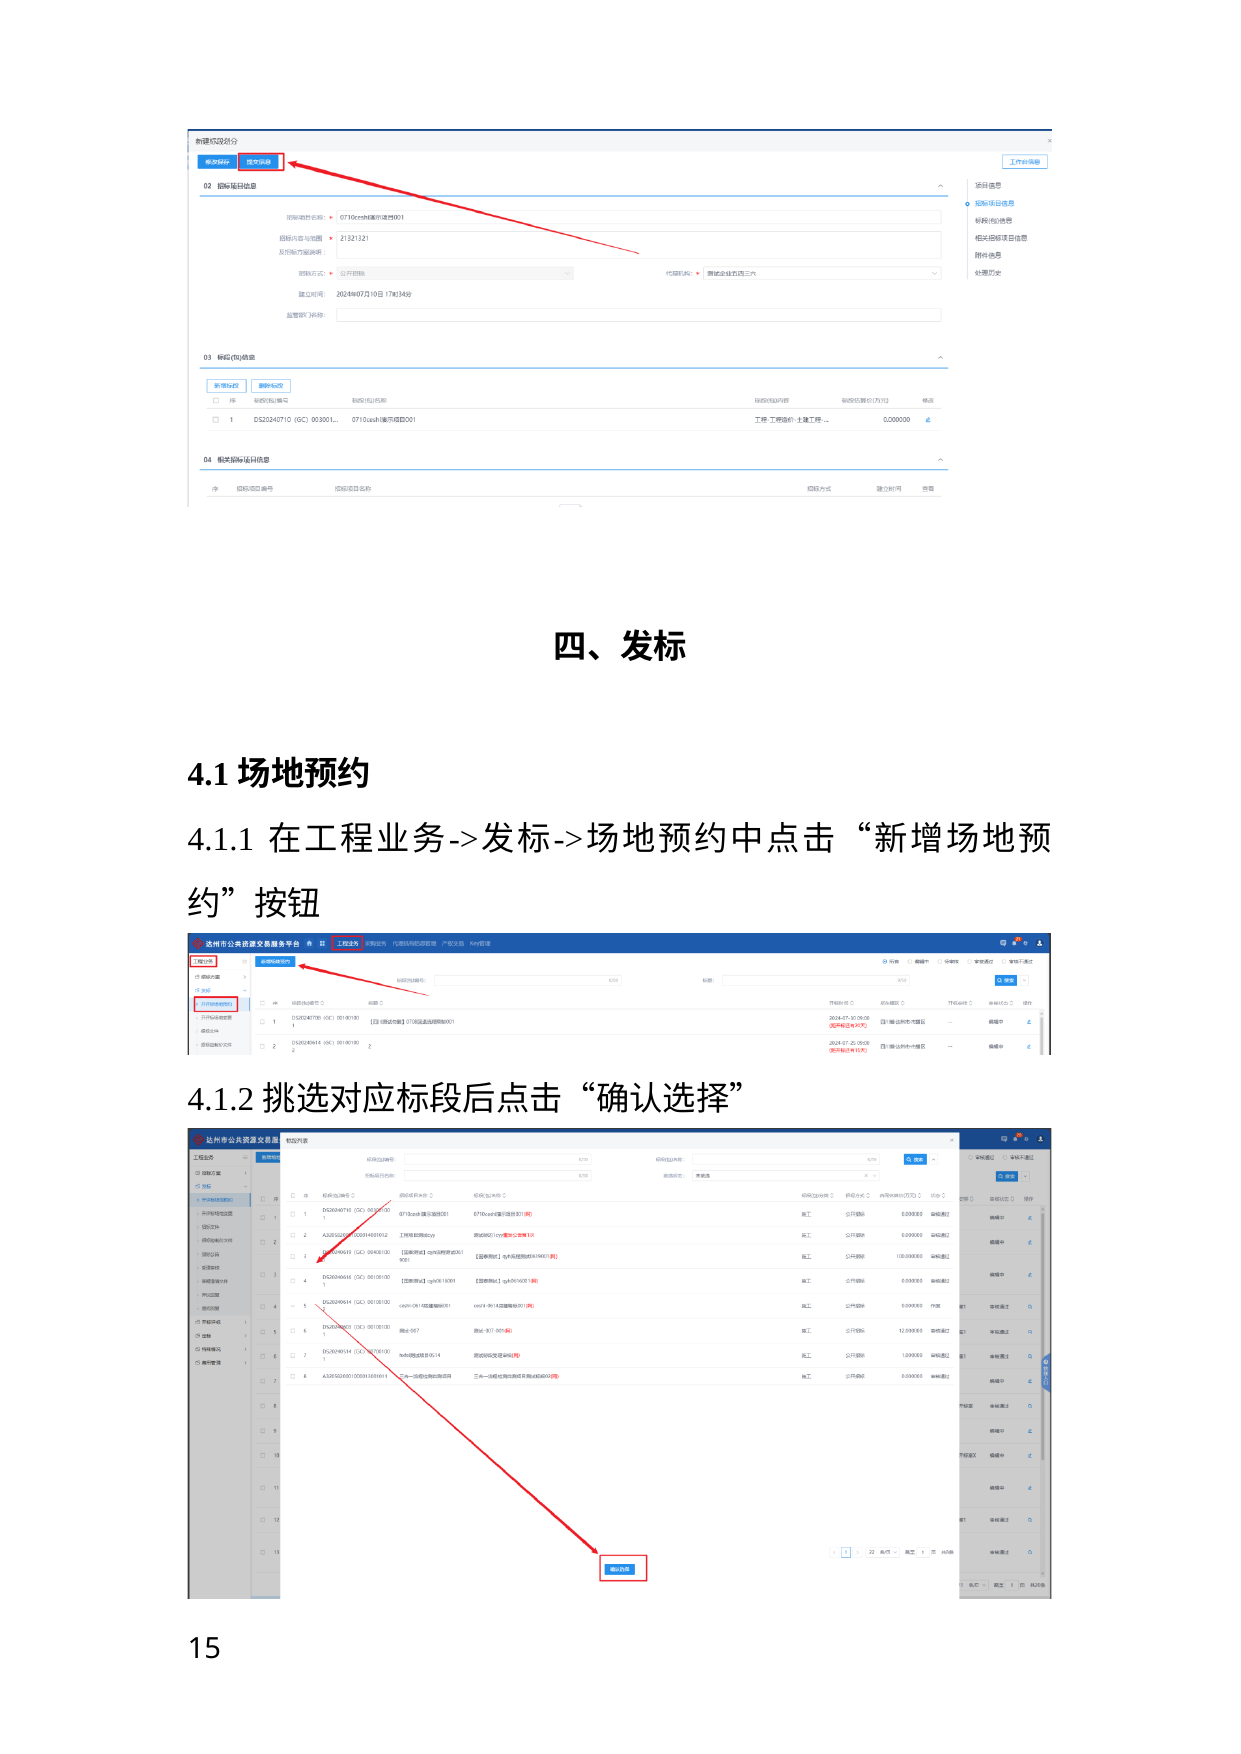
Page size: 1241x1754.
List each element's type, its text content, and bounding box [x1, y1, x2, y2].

subtitle 四、发标 [187, 612, 1053, 677]
picture [187, 129, 1052, 507]
text 4.1.2 挑选对应标段后点击“确认选择” [187, 1063, 1053, 1128]
text 4.1.1 在工程业务->发标->场地预约中点击“新增场地预约”按钮 [187, 803, 1053, 933]
picture [187, 933, 1051, 1055]
picture [187, 1128, 1052, 1599]
text 4.1 场地预约 [187, 738, 1053, 803]
